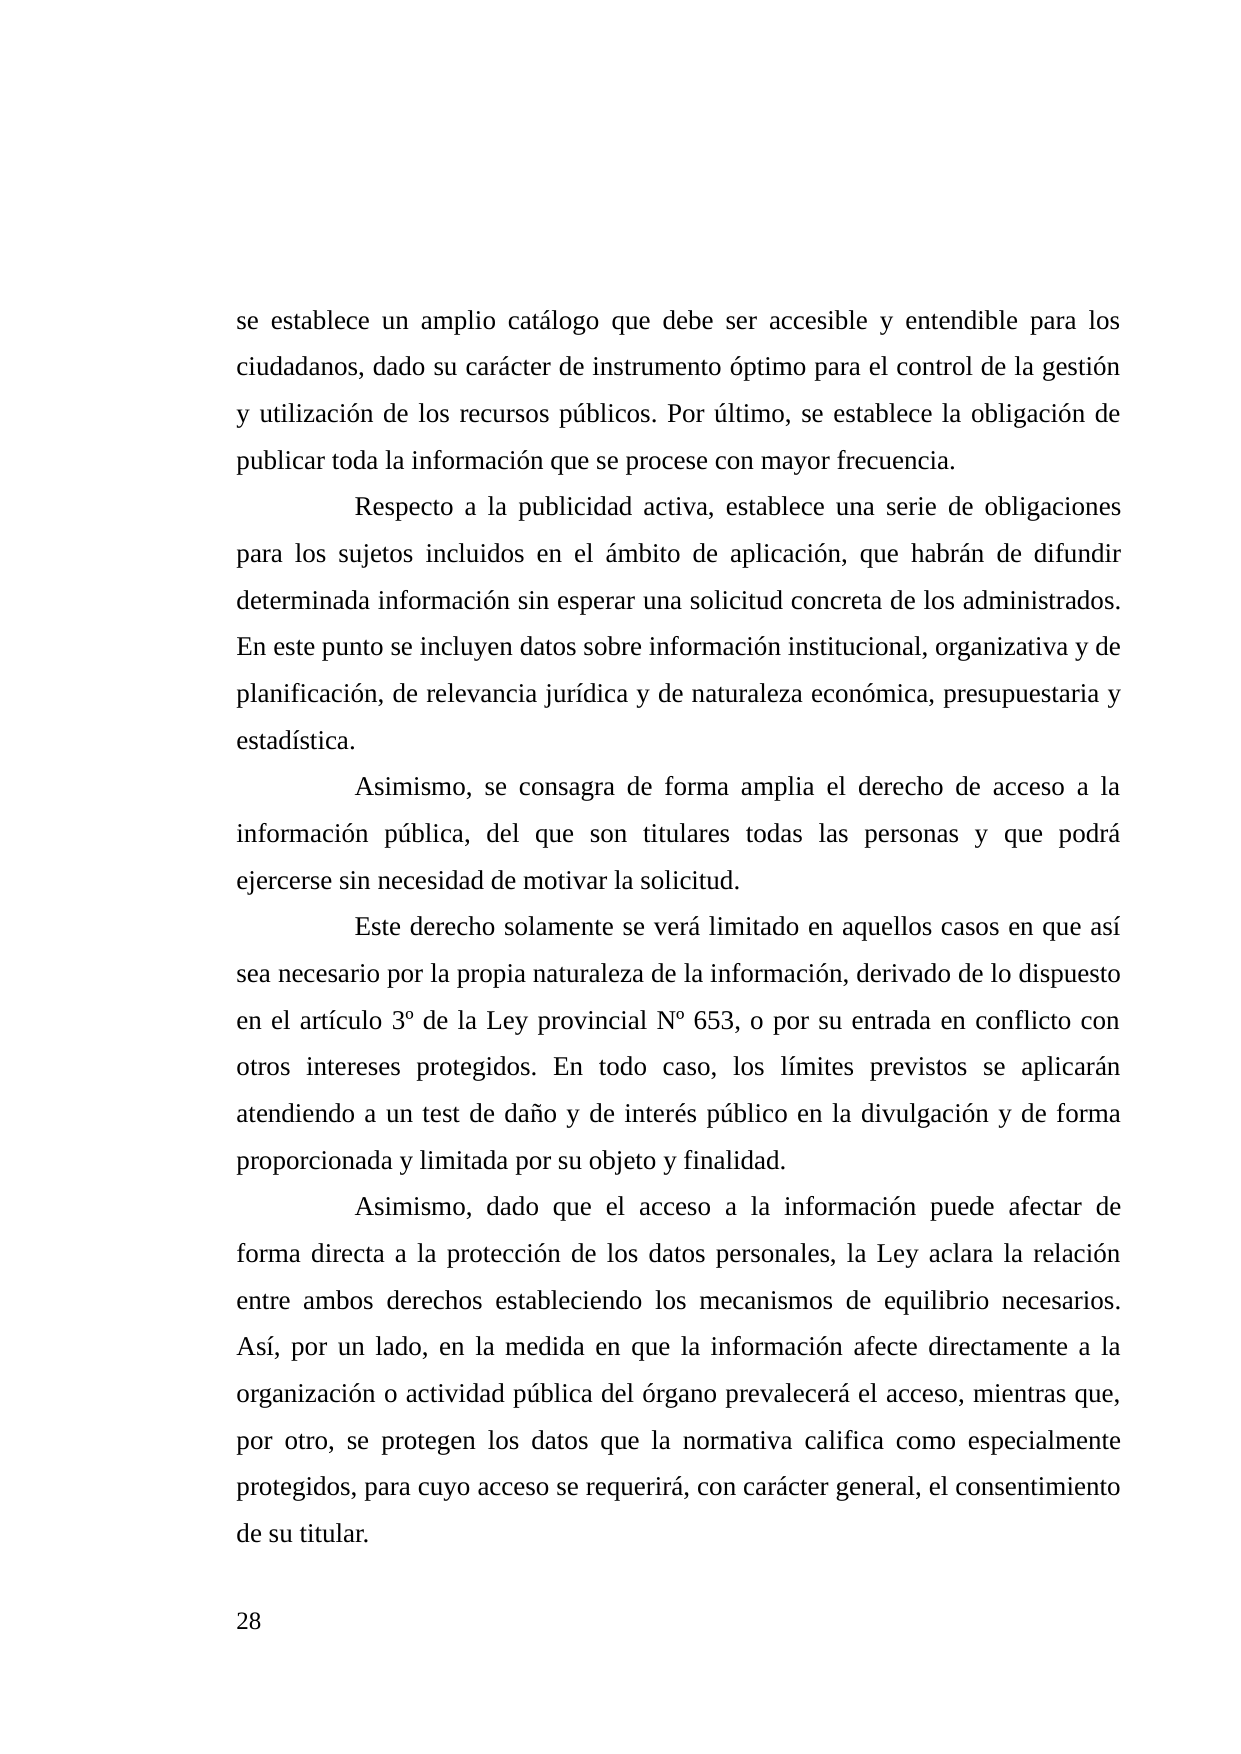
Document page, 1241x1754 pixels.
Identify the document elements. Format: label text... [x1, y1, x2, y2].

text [236, 304, 1122, 475]
text Respecto a la publicidad activa, establece una serie de obligaciones para los sujetos incluidos en el ámbito de aplicación, que habrán de difundir determinada información sin esperar una solicitud concreta de los administrados. En este punto se incluyen datos sobre información institucional, organizativa y de planificación, de relevancia jurídica y de naturaleza económica, presupuestaria y estadística. [236, 491, 1122, 755]
text Este derecho solamente se verá limitado en aquellos casos en que así sea necesario por la propia naturaleza de la información, derivado de lo dispuesto en el artículo 3º de la Ley provincial Nº 653, o por su entrada en conflicto con otros intereses protegidos. En todo caso, los límites previstos se aplicarán atendiendo a un test de daño y de interés público en la divulgación y de forma proporcionada y limitada por su objeto y finalidad. [236, 911, 1122, 1175]
text Asimismo, dado que el acceso a la información puede afectar de forma directa a la protección de los datos personales, la Ley aclara la relación entre ambos derechos estableciendo los mecanismos de equilibrio necesarios. Así, por un lado, en la medida en que la información afecte directamente a la organización o actividad pública del órgano prevalecerá el acceso, mientras que, por otro, se protegen los datos que la normativa califica como especialmente protegidos, para cuyo acceso se requerirá, con carácter general, el consentimiento de su titular. [236, 1191, 1122, 1548]
text Asimismo, se consagra de forma amplia el derecho de acceso a la información pública, del que son titulares todas las personas y que podrá ejercerse sin necesidad de motivar la solicitud. [236, 771, 1122, 895]
